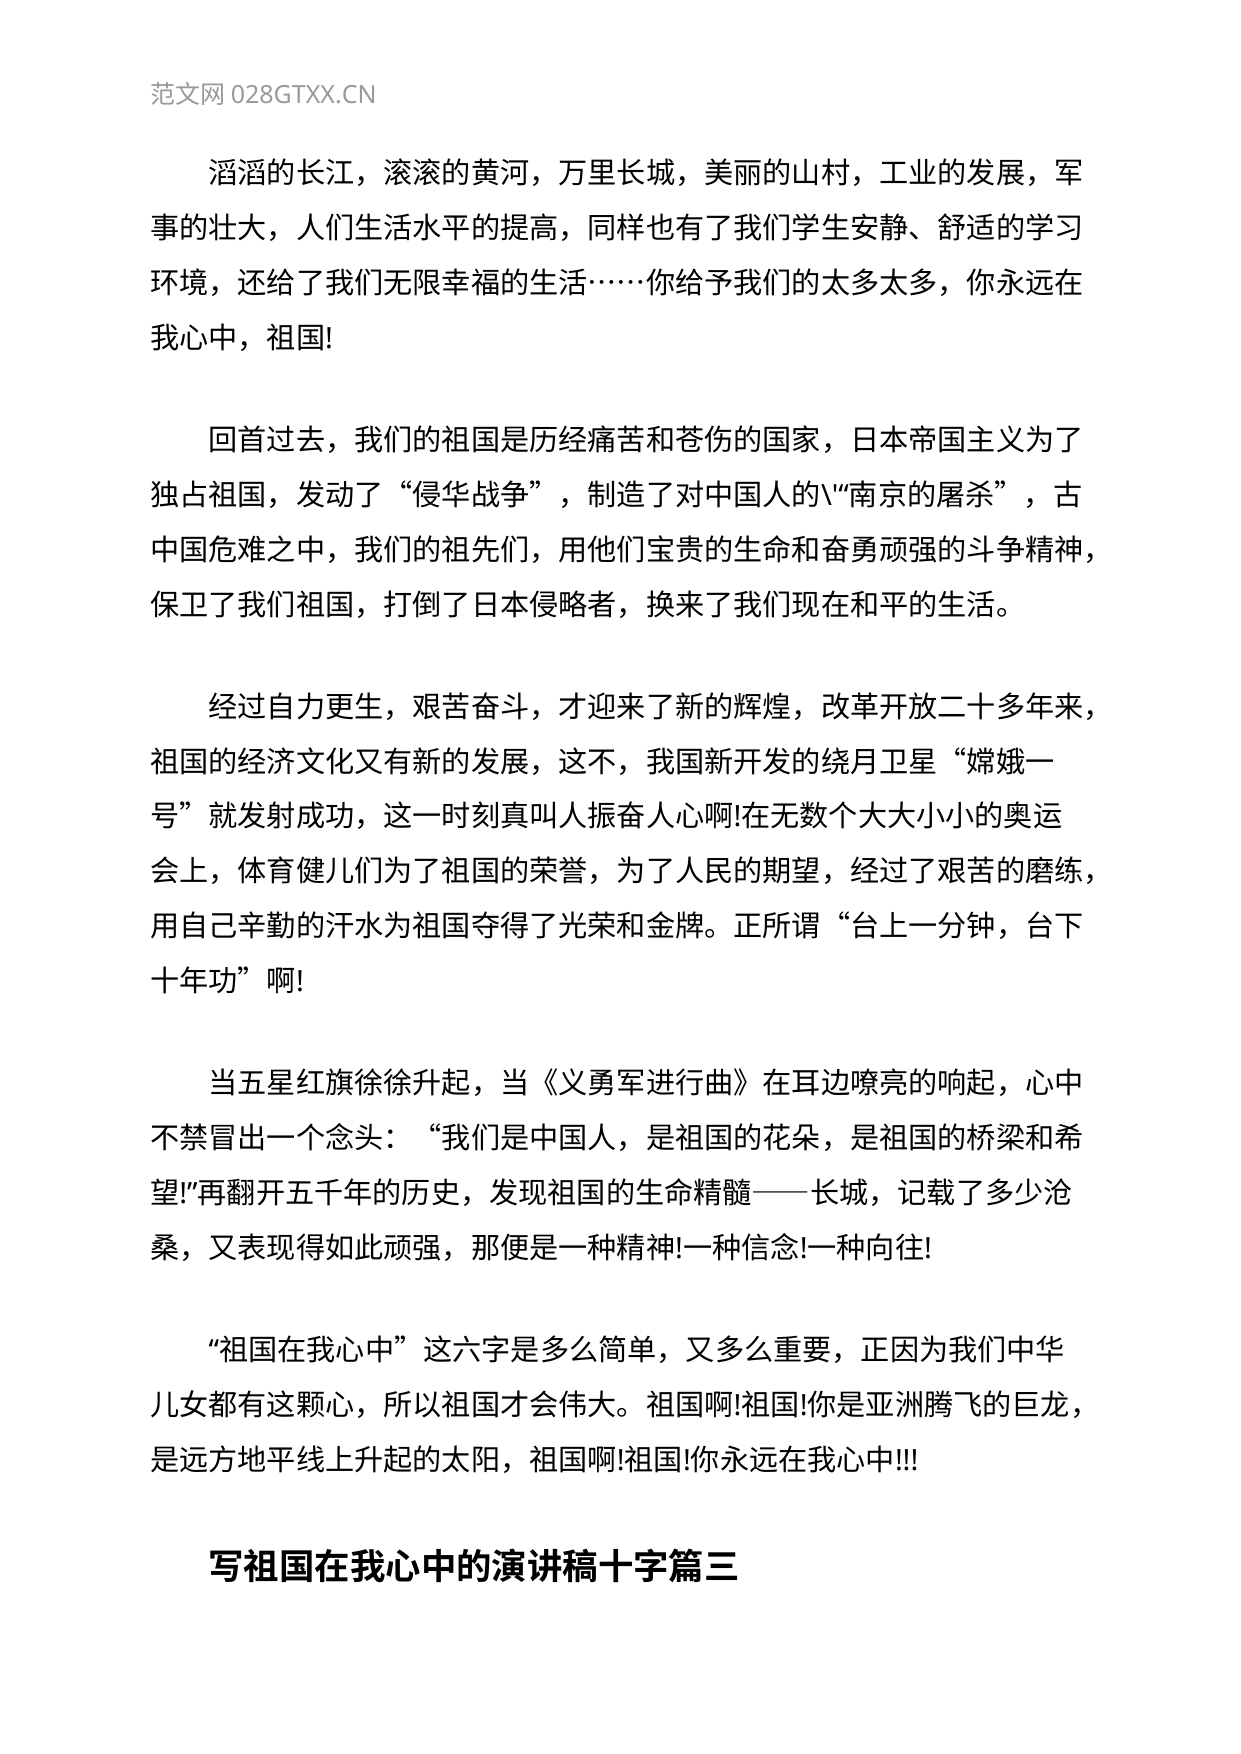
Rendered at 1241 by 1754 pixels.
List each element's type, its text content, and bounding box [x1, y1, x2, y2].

text 经过自力更生，艰苦奋斗，才迎来了新的辉煌，改革开放二十多年来，祖国的经济文化又有新的发展，这不，我国新开发的绕月卫星“嫦娥一号”就发射成功，这一时刻真叫人振奋人心啊!在无数个大大小小的奥运会上，体育健儿们为了祖国的荣誉，为了人民的期望，经过了艰苦的磨练，用自己辛勤的汗水为祖国夺得了光荣和金牌。正所谓“台上一分钟，台下十年功”啊! [150, 683, 1090, 1000]
text 滔滔的长江，滚滚的黄河，万里长城，美丽的山村，工业的发展，军事的壮大，人们生活水平的提高，同样也有了我们学生安静、舒适的学习环境，还给了我们无限幸福的生活……你给予我们的太多太多，你永远在我心中，祖国! [150, 150, 1090, 357]
text 回首过去，我们的祖国是历经痛苦和苍伤的国家，日本帝国主义为了独占祖国，发动了“侵华战争”，制造了对中国人的\'“南京的屠杀”，古中国危难之中，我们的祖先们，用他们宝贵的生命和奋勇顽强的斗争精神，保卫了我们祖国，打倒了日本侵略者，换来了我们现在和平的生活。 [150, 417, 1090, 624]
text 当五星红旗徐徐升起，当《义勇军进行曲》在耳边嘹亮的响起，心中不禁冒出一个念头：“我们是中国人，是祖国的花朵，是祖国的桥梁和希望!”再翻开五千年的历史，发现祖国的生命精髓——长城，记载了多少沧桑，又表现得如此顽强，那便是一种精神!一种信念!一种向往! [150, 1060, 1090, 1267]
text 写祖国在我心中的演讲稿十字篇三 [150, 1538, 1090, 1590]
text “祖国在我心中”这六字是多么简单，又多么重要，正因为我们中华儿女都有这颗心，所以祖国才会伟大。祖国啊!祖国!你是亚洲腾飞的巨龙，是远方地平线上升起的太阳，祖国啊!祖国!你永远在我心中!!! [150, 1327, 1090, 1479]
